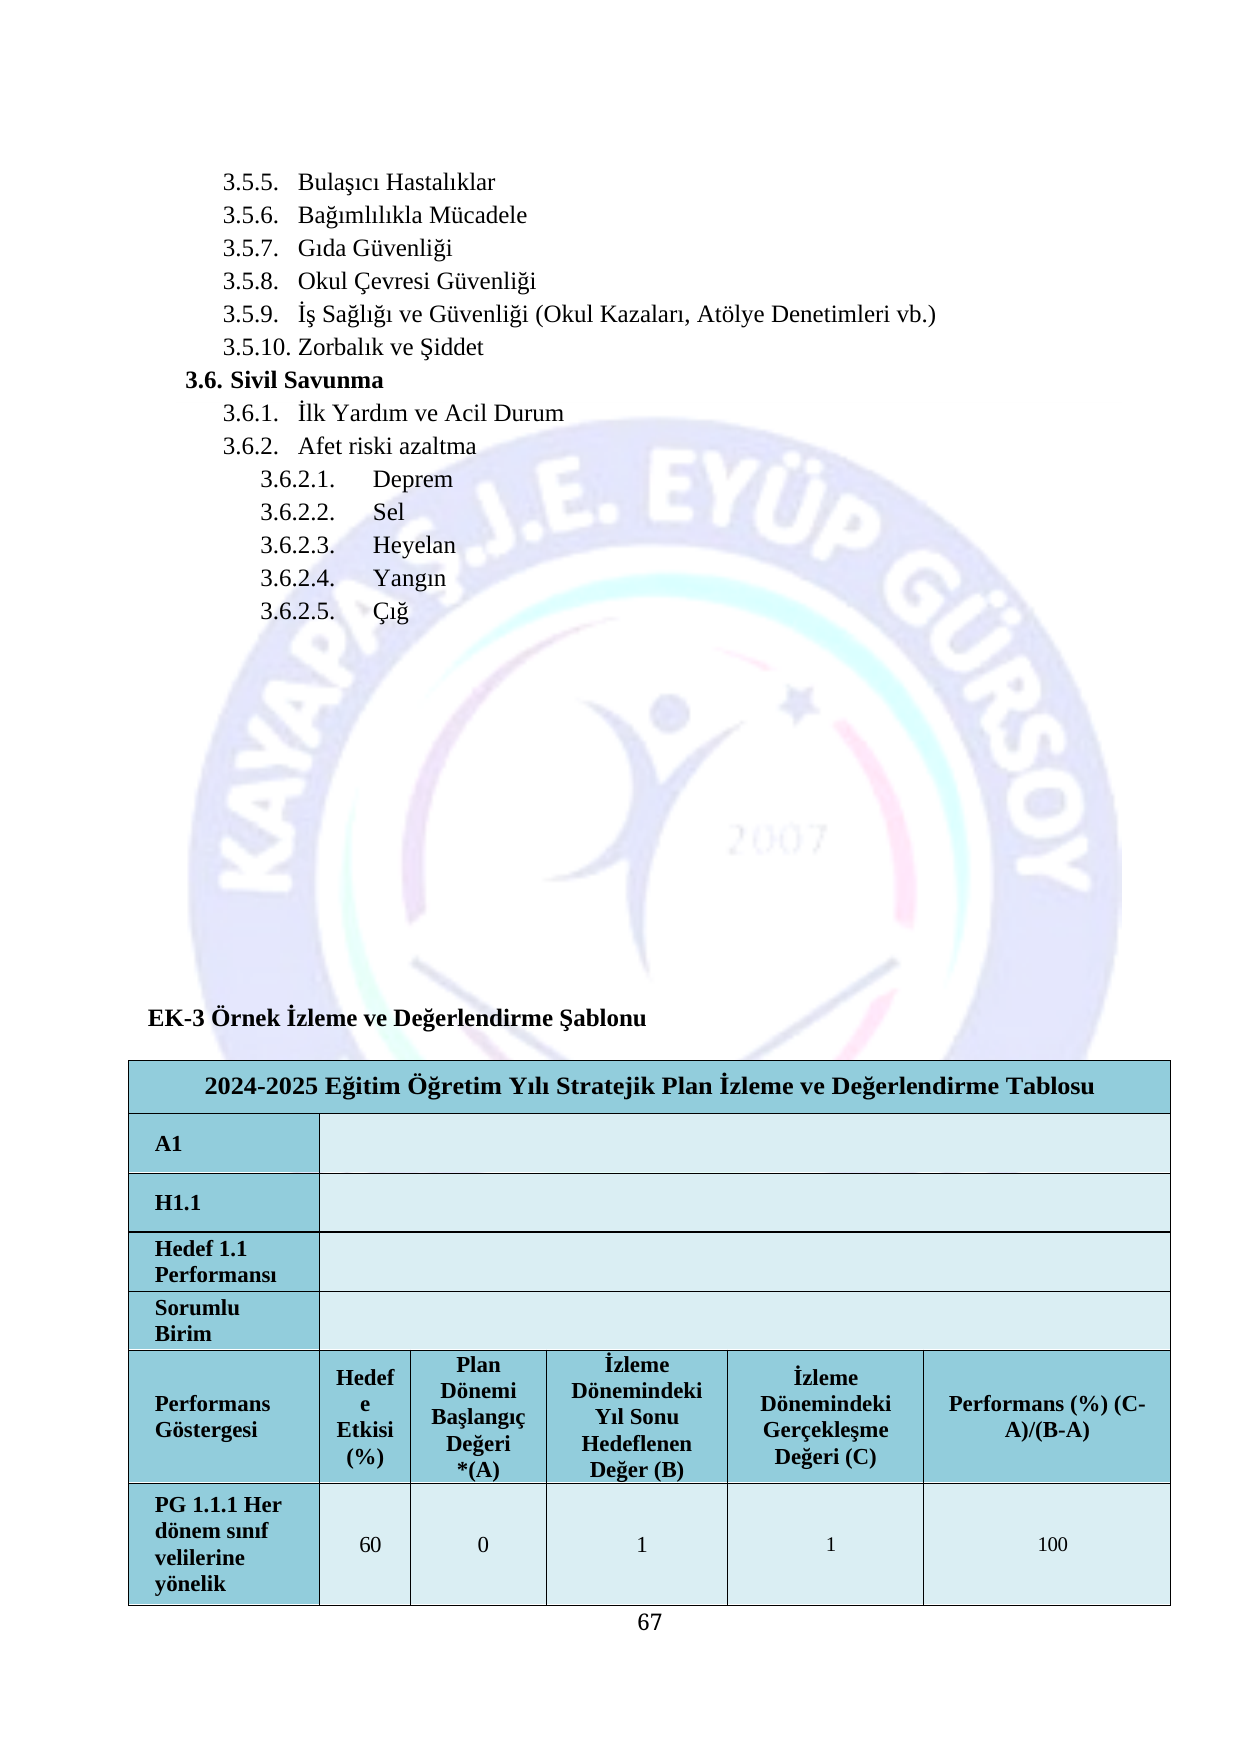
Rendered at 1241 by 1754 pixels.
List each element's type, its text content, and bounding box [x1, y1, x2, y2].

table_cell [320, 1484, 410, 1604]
list Bulaşıcı Hastalıklar [223, 167, 1151, 195]
text EK-3 Örnek İzleme ve Değerlendirme Şablonu [148, 1003, 1151, 1031]
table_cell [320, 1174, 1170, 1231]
list Gıda Güvenliği [223, 233, 1151, 261]
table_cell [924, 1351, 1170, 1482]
list Heyelan [260, 530, 1151, 559]
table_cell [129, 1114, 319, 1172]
list Bağımlılıkla Mücadele [223, 200, 1151, 228]
list Sel [260, 497, 1151, 526]
list Okul Çevresi Güvenliği [223, 266, 1151, 294]
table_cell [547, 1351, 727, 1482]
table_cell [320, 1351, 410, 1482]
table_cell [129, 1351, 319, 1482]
list Afet riski azaltma [223, 431, 1151, 459]
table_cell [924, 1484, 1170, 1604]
list İlk Yardım ve Acil Durum [223, 398, 1151, 427]
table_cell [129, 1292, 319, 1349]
list Zorbalık ve Şiddet [223, 332, 1151, 361]
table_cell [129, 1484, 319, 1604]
list Deprem [260, 464, 1151, 493]
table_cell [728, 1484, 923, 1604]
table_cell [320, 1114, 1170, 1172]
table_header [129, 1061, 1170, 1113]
list Yangın [260, 563, 1151, 592]
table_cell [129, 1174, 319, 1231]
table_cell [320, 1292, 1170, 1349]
list Çığ [260, 596, 1151, 625]
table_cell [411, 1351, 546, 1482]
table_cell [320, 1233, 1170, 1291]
list İş Sağlığı ve Güvenliği (Okul Kazaları, Atölye Denetimleri vb.) [223, 299, 1151, 327]
list Sivil Savunma [185, 365, 1151, 393]
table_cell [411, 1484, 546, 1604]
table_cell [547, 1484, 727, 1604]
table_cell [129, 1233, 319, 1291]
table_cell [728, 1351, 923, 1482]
